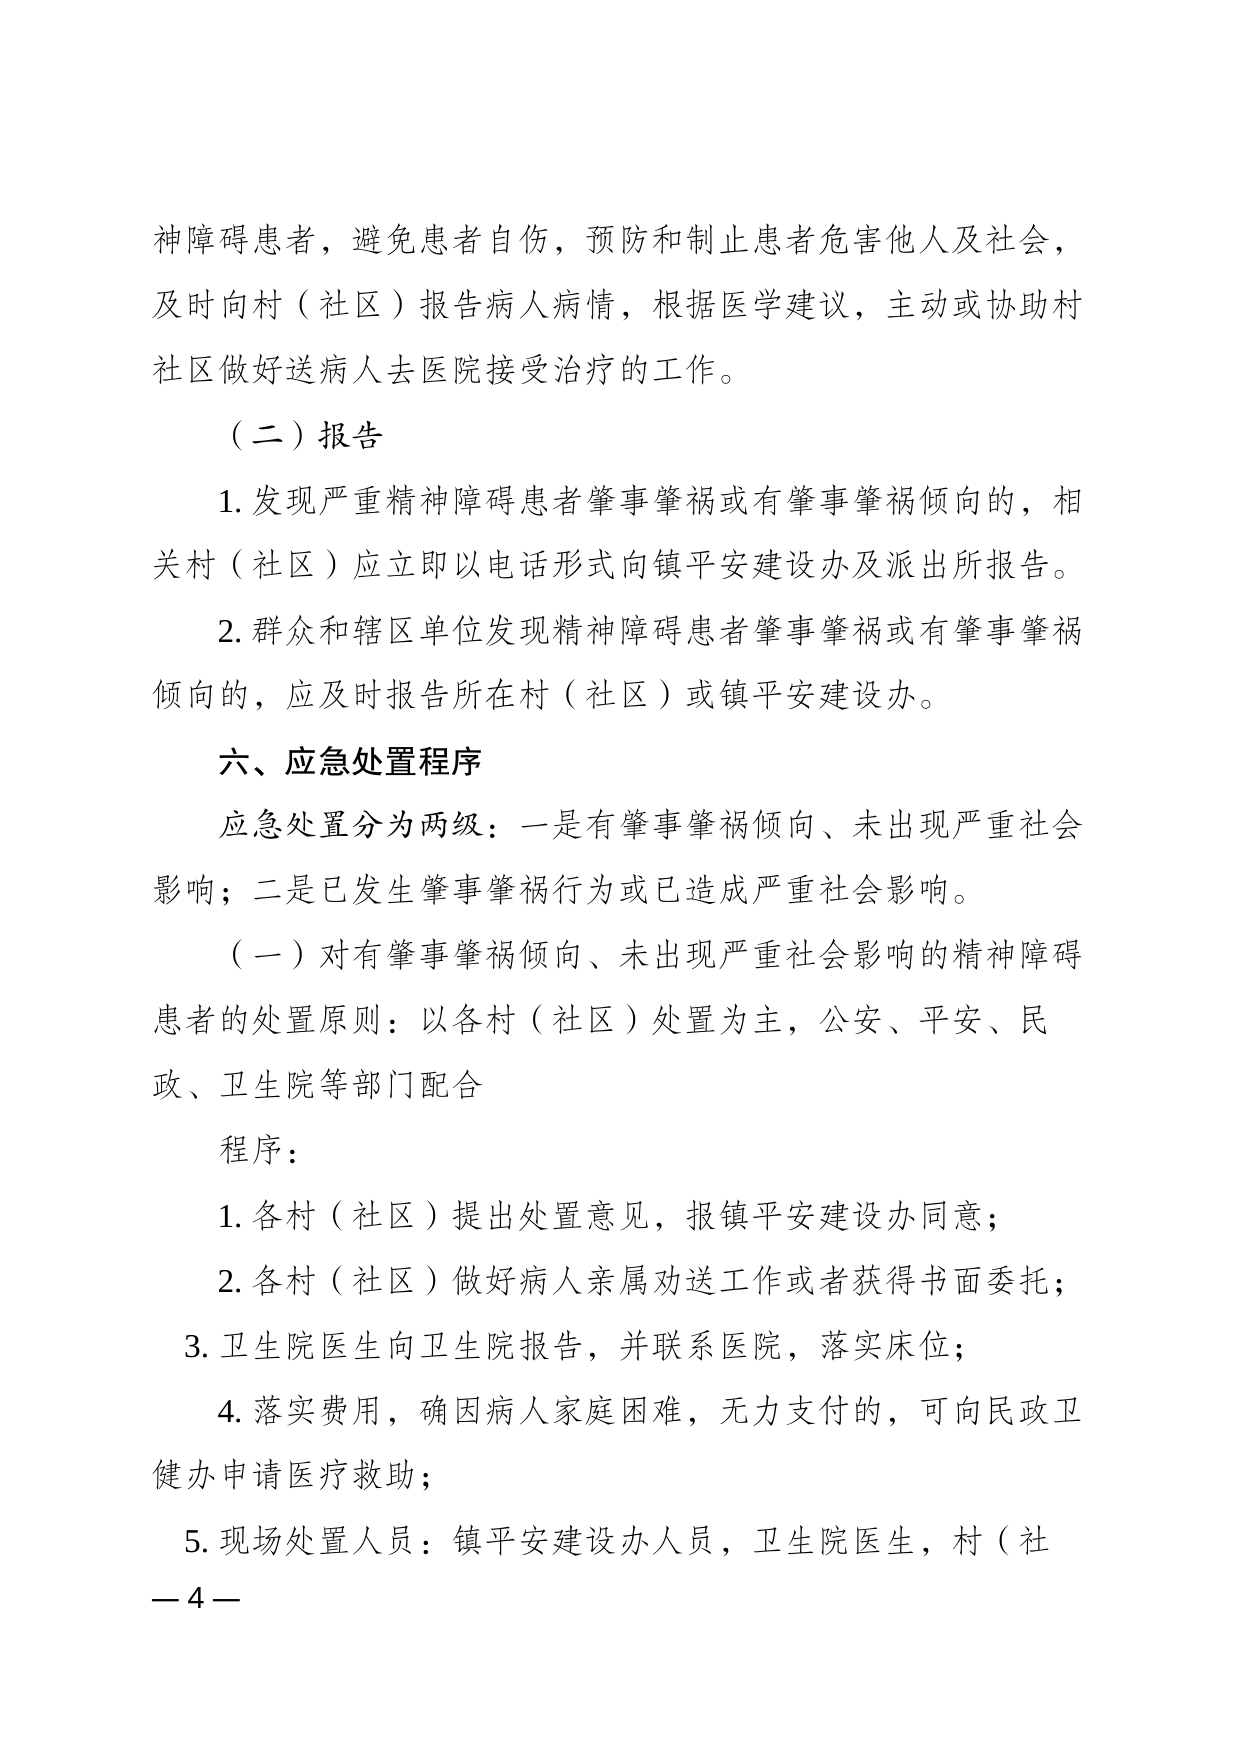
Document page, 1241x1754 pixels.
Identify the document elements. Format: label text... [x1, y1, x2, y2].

list 应急处置分为两级：一是有肇事肇祸倾向、未出现严重社会影响；二是已发生肇事肇祸行为或已造成严重社会影响。 [151, 794, 1089, 924]
list 2. 群众和辖区单位发现精神障碍患者肇事肇祸或有肇事肇祸倾向的，应及时报告所在村（社区）或镇平安建设办。 [151, 599, 1089, 729]
list （二）报告 [151, 404, 1089, 469]
list （一）对有肇事肇祸倾向、未出现严重社会影响的精神障碍 患者的处置原则：以各村（社区）处置为主，公安、平安、民政、卫生院等部门配合 [151, 924, 1089, 1119]
list 程序： [151, 1119, 1089, 1184]
list 六、应急处置程序 [151, 729, 1089, 794]
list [151, 209, 1089, 404]
list 1. 发现严重精神障碍患者肇事肇祸或有肇事肇祸倾向的，相关村（社区）应立即以电话形式向镇平安建设办及派出所报告。 [151, 469, 1089, 599]
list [151, 1379, 1089, 1574]
list 1. 各村（社区）提出处置意见，报镇平安建设办同意； [151, 1184, 1089, 1249]
list 2. 各村（社区）做好病人亲属劝送工作或者获得书面委托； 3. 卫生院医生向卫生院报告，并联系医院，落实床位； [151, 1249, 1089, 1379]
